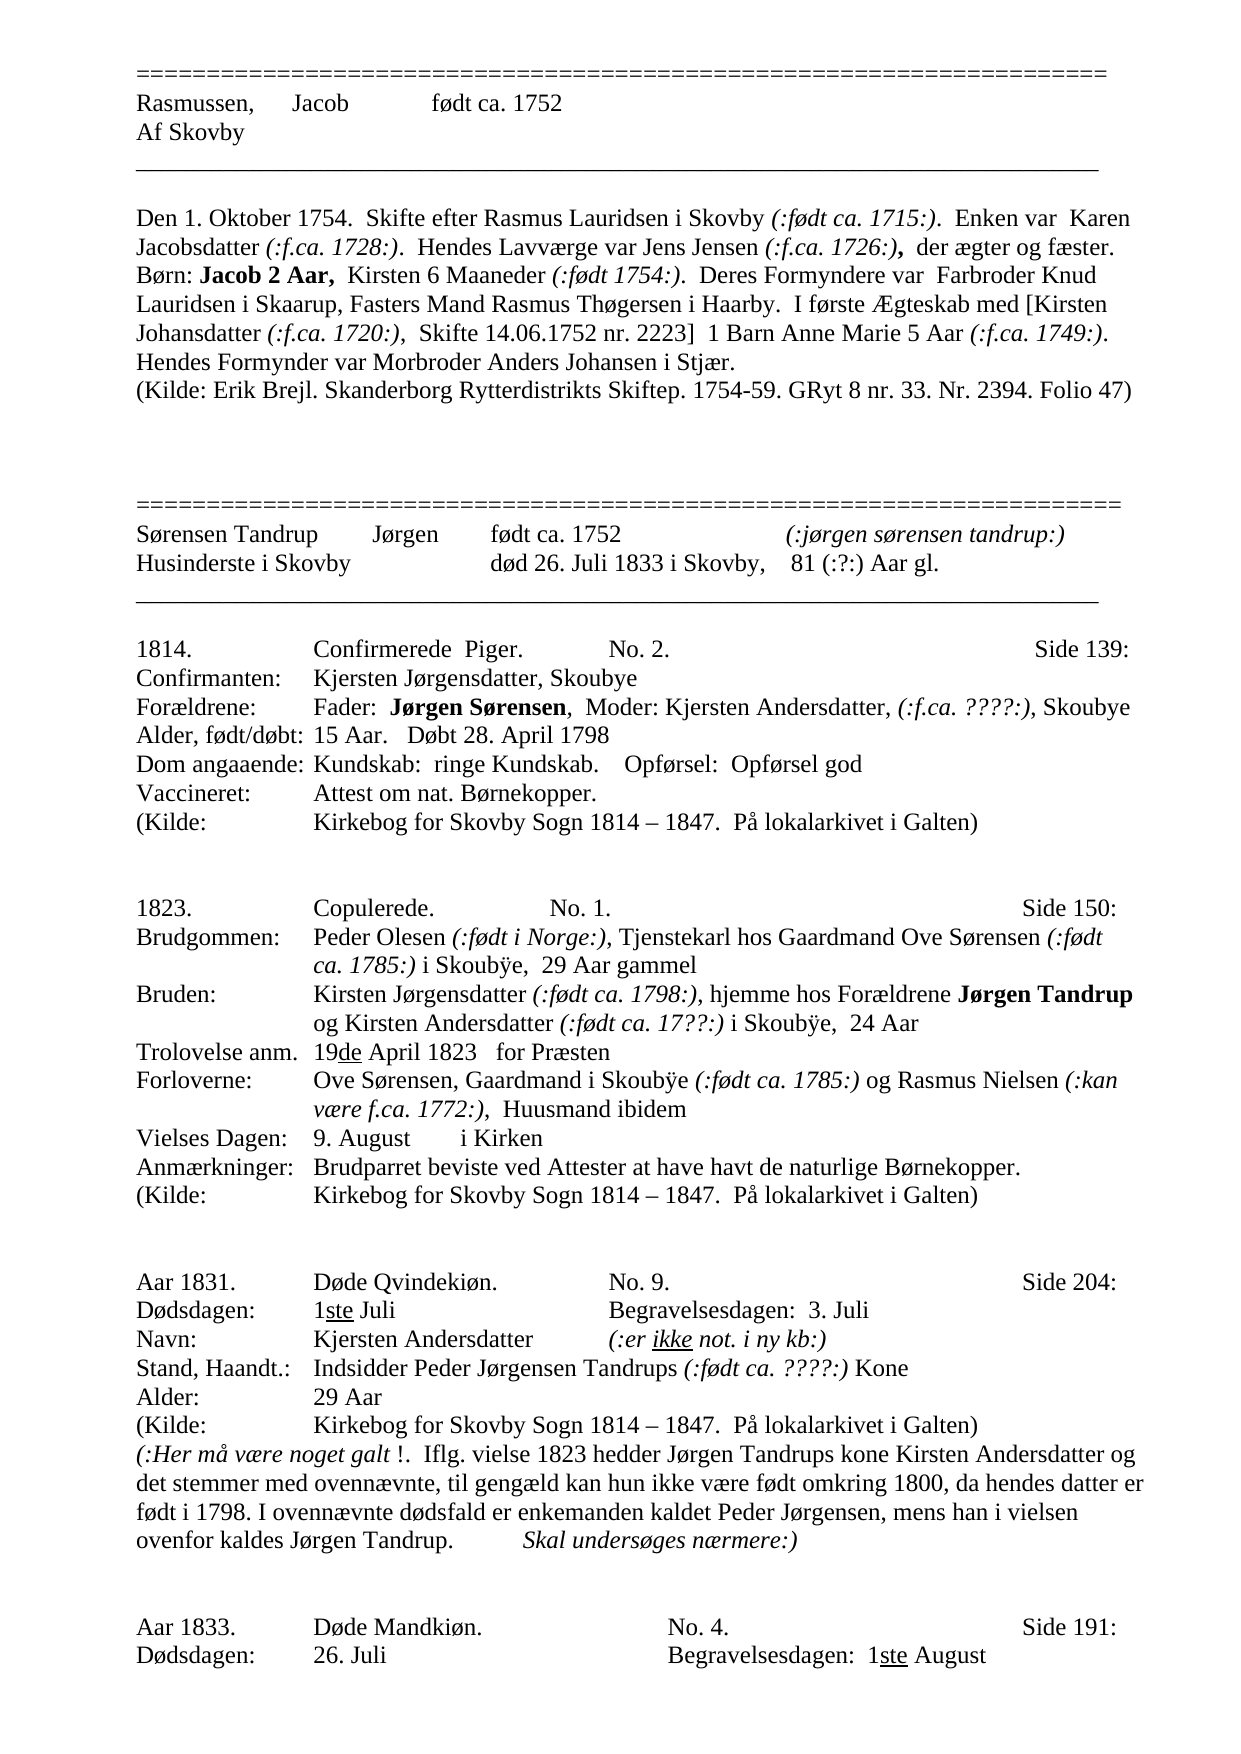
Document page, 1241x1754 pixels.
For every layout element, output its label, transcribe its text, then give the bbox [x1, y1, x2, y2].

text (Kilde: Kirkebog for Skovby Sogn 1814 – 1847. På lokalarkivet i Galten) [136, 807, 1146, 835]
text Aar 1831. Døde Qvindekiøn. No. 9. Side 204: [136, 1267, 1146, 1295]
text _____________________________________________________________________________ [136, 577, 1146, 605]
text Forældrene: Fader: Jørgen Sørensen, Moder: Kjersten Andersdatter, (:f.ca. ????:), Skoubye [136, 692, 1146, 720]
text (Kilde: Kirkebog for Skovby Sogn 1814 – 1847. På lokalarkivet i Galten) [136, 1410, 1146, 1439]
text Af Skovby [136, 117, 1146, 145]
text Dom angaaende: Kundskab: ringe Kundskab. Opførsel: Opførsel god [136, 749, 1146, 778]
text og Kirsten Andersdatter (:født ca. 17??:) i Skoubÿe, 24 Aar [136, 1008, 1146, 1037]
text 1823. Copulerede. No. 1. Side 150: [136, 893, 1146, 922]
text ===================================================================== [136, 59, 1146, 88]
text Alder, født/døbt: 15 Aar. Døbt 28. April 1798 [136, 720, 1146, 749]
text Vielses Dagen: 9. August i Kirken [136, 1123, 1146, 1152]
text Bruden: Kirsten Jørgensdatter (:født ca. 1798:), hjemme hos Forældrene Jørgen Tandrup [136, 979, 1146, 1008]
text (:Her må være noget galt !. Iflg. vielse 1823 hedder Jørgen Tandrups kone Kirsten Andersdatter og det stemmer med ovennævnte, til gengæld kan hun ikke være født omkring 1800, da hendes datter er født i 1798. I ovennævnte dødsfald er enkemanden kaldet Peder Jørgensen, mens han i vielsen ovenfor kaldes Jørgen Tandrup. Skal undersøges nærmere:) [136, 1439, 1146, 1554]
text Anmærkninger: Brudparret beviste ved Attester at have havt de naturlige Børnekopper. [136, 1152, 1146, 1180]
text Aar 1833. Døde Mandkiøn. No. 4. Side 191: [136, 1612, 1146, 1640]
text Sørensen Tandrup Jørgen født ca. 1752 (:jørgen sørensen tandrup:) [136, 519, 1146, 548]
text _____________________________________________________________________________ [136, 145, 1146, 174]
text Brudgommen: Peder Olesen (:født i Norge:), Tjenstekarl hos Gaardmand Ove Sørensen (:født [136, 922, 1146, 950]
text Husinderste i Skovby død 26. Juli 1833 i Skovby, 81 (:?:) Aar gl. [136, 548, 1146, 577]
text Stand, Haandt.: Indsidder Peder Jørgensen Tandrups (:født ca. ????:) Kone [136, 1353, 1146, 1382]
text Navn: Kjersten Andersdatter (:er ikke not. i ny kb:) [136, 1324, 1146, 1353]
text ====================================================================== [136, 490, 1146, 519]
text Alder: 29 Aar [136, 1382, 1146, 1410]
text Forloverne: Ove Sørensen, Gaardmand i Skoubÿe (:født ca. 1785:) og Rasmus Nielsen (:kan [136, 1065, 1146, 1094]
text (Kilde: Kirkebog for Skovby Sogn 1814 – 1847. På lokalarkivet i Galten) [136, 1180, 1146, 1209]
text Confirmanten: Kjersten Jørgensdatter, Skoubye [136, 663, 1146, 692]
text Den 1. Oktober 1754. Skifte efter Rasmus Lauridsen i Skovby (:født ca. 1715:). Enken var Karen Jacobsdatter (:f.ca. 1728:). Hendes Lavværge var Jens Jensen (:f.ca. 1726:), der ægter og fæster. Børn: Jacob 2 Aar, Kirsten 6 Maaneder (:født 1754:). Deres Formyndere var Farbroder Knud Lauridsen i Skaarup, Fasters Mand Rasmus Thøgersen i Haarby. I første Ægteskab med [Kirsten Johansdatter (:f.ca. 1720:), Skifte 14.06.1752 nr. 2223] 1 Barn Anne Marie 5 Aar (:f.ca. 1749:). Hendes Formynder var Morbroder Anders Johansen i Stjær. [136, 203, 1146, 375]
text være f.ca. 1772:), Huusmand ibidem [136, 1094, 1146, 1123]
text Trolovelse anm. 19de April 1823 for Præsten [136, 1037, 1146, 1065]
text ca. 1785:) i Skoubÿe, 29 Aar gammel [136, 950, 1146, 979]
text Vaccineret: Attest om nat. Børnekopper. [136, 778, 1146, 807]
text Dødsdagen: 26. Juli Begravelsesdagen: 1ste August [136, 1640, 1146, 1669]
text Rasmussen, Jacob født ca. 1752 [136, 88, 1146, 117]
text Dødsdagen: 1ste Juli Begravelsesdagen: 3. Juli [136, 1295, 1146, 1324]
text 1814. Confirmerede Piger. No. 2. Side 139: [136, 634, 1146, 663]
text (Kilde: Erik Brejl. Skanderborg Rytterdistrikts Skiftep. 1754-59. GRyt 8 nr. 33. Nr. 2394. Folio 47) [136, 375, 1146, 404]
